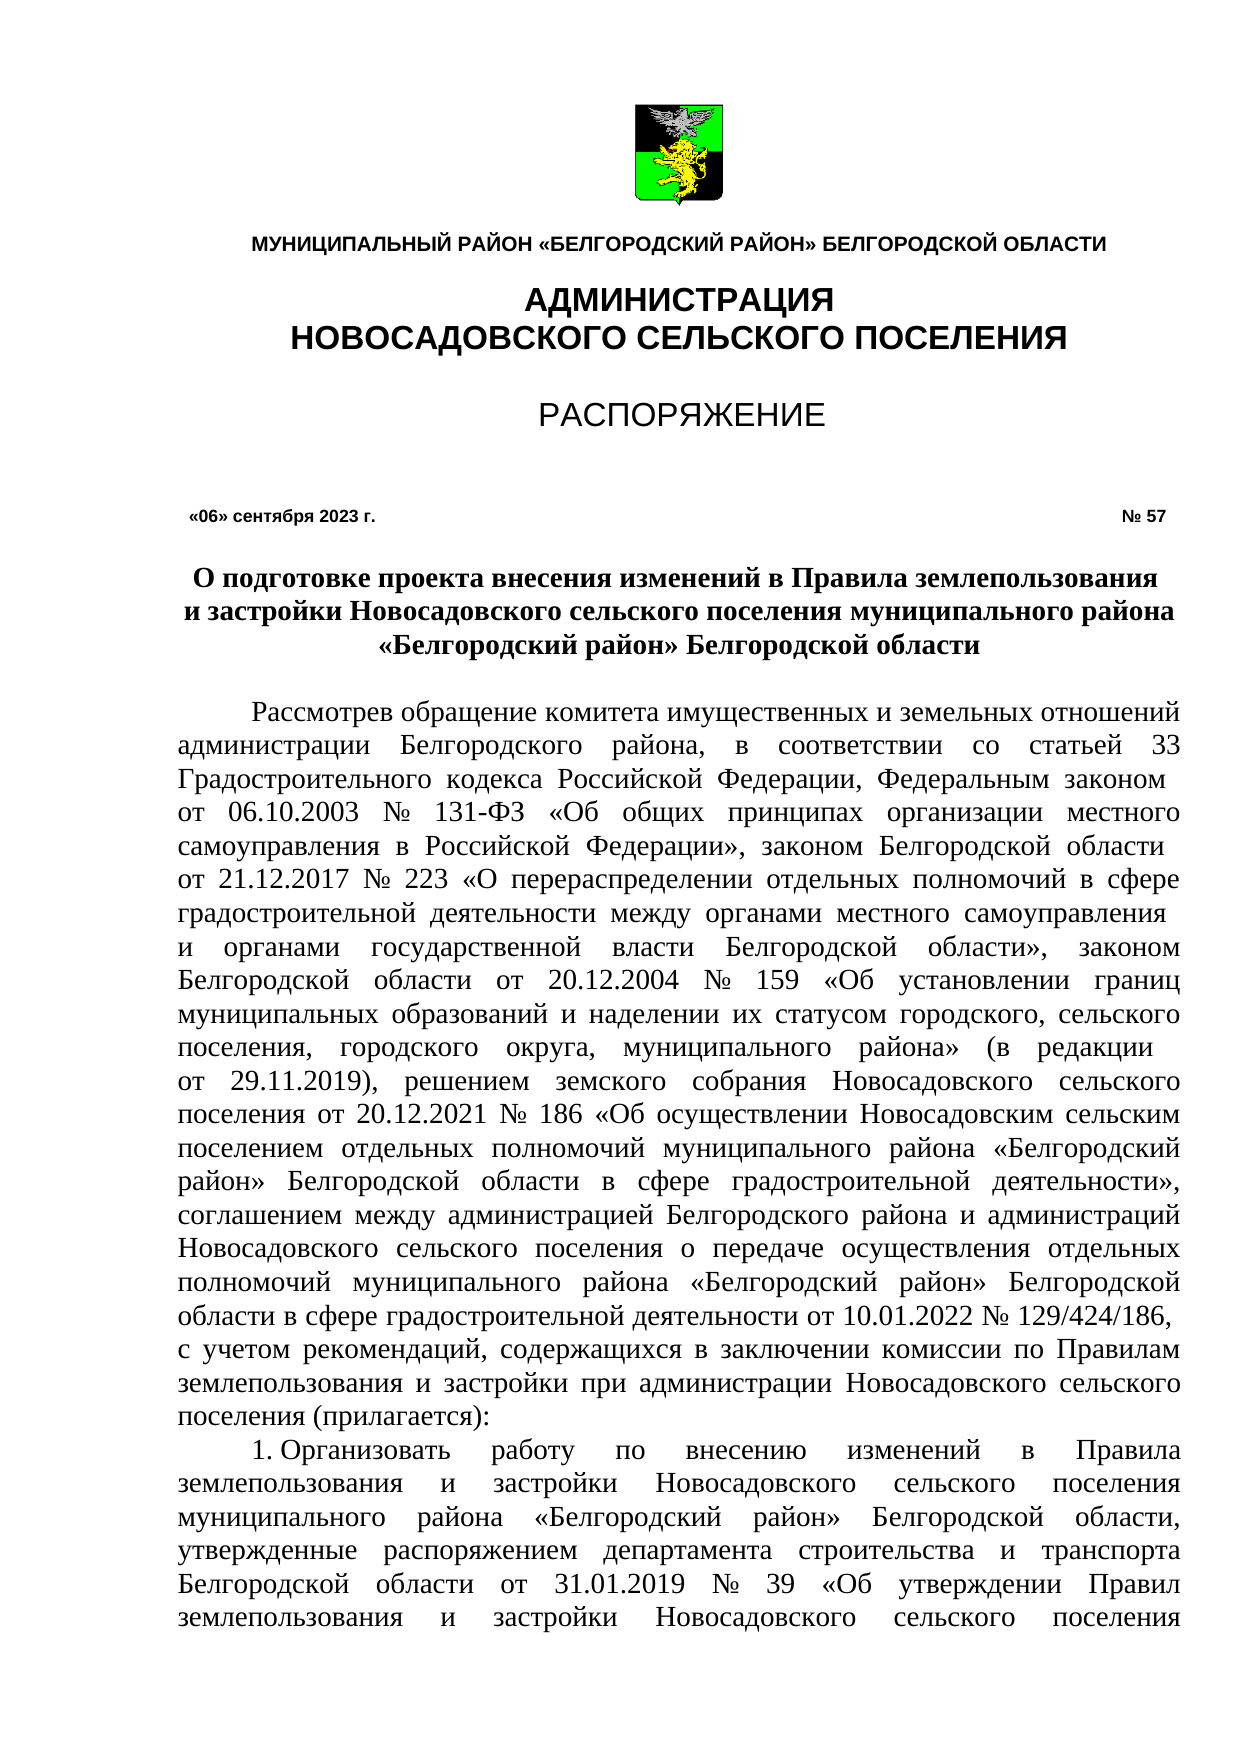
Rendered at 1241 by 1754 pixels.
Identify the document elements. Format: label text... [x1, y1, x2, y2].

text О подготовке проекта внесения изменений в Правила землепользования и застройки Новосадовского сельского поселения муниципального района «Белгородский район» Белгородской области [177, 560, 1181, 660]
text АДМИНИСТРАЦИЯ [177, 280, 1181, 318]
text НОВОСАДОВСКОГО СЕЛЬСКОГО ПОСЕЛЕНИЯ [177, 318, 1181, 357]
text РАСПОРЯЖЕНИЕ [177, 395, 1048, 434]
text Рассмотрев обращение комитета имущественных и земельных отношений администрации Белгородского района, в соответствии со статьей 33 Градостроительного кодекса Российской Федерации, Федеральным законом от 06.10.2003 № 131-ФЗ «Об общих принципах организации местного самоуправления в Российской Федерации», законом Белгородской области от 21.12.2017 № 223 «О перераспределении отдельных полномочий в сфере градостроительной деятельности между органами местного самоуправления и органами государственной власти Белгородской области», законом Белгородской области от 20.12.2004 № 159 «Об установлении границ муниципальных образований и наделении их статусом городского, сельского поселения, городского округа, муниципального района» (в редакции от 29.11.2019), решением земского собрания Новосадовского сельского поселения от 20.12.2021 № 186 «Об осуществлении Новосадовским сельским поселением отдельных полномочий муниципального района «Белгородский район» Белгородской области в сфере градостроительной деятельности», соглашением между администрацией Белгородского района и администраций Новосадовского сельского поселения о передаче осуществления отдельных полномочий муниципального района «Белгородский район» Белгородской области в сфере градостроительной деятельности от 10.01.2022 № 129/424/186, с учетом рекомендаций, содержащихся в заключении комиссии по Правилам землепользования и застройки при администрации Новосадовского сельского поселения (прилагается): [177, 694, 1181, 1432]
text МУНИЦИПАЛЬНЫЙ РАЙОН «БЕЛГОРОДСКИЙ РАЙОН» БЕЛГОРОДСКОЙ ОБЛАСТИ [177, 232, 1181, 256]
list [177, 1432, 1181, 1633]
table_header «06» сентября 2023 г. [177, 506, 679, 526]
table_header № 57 [679, 506, 1181, 526]
